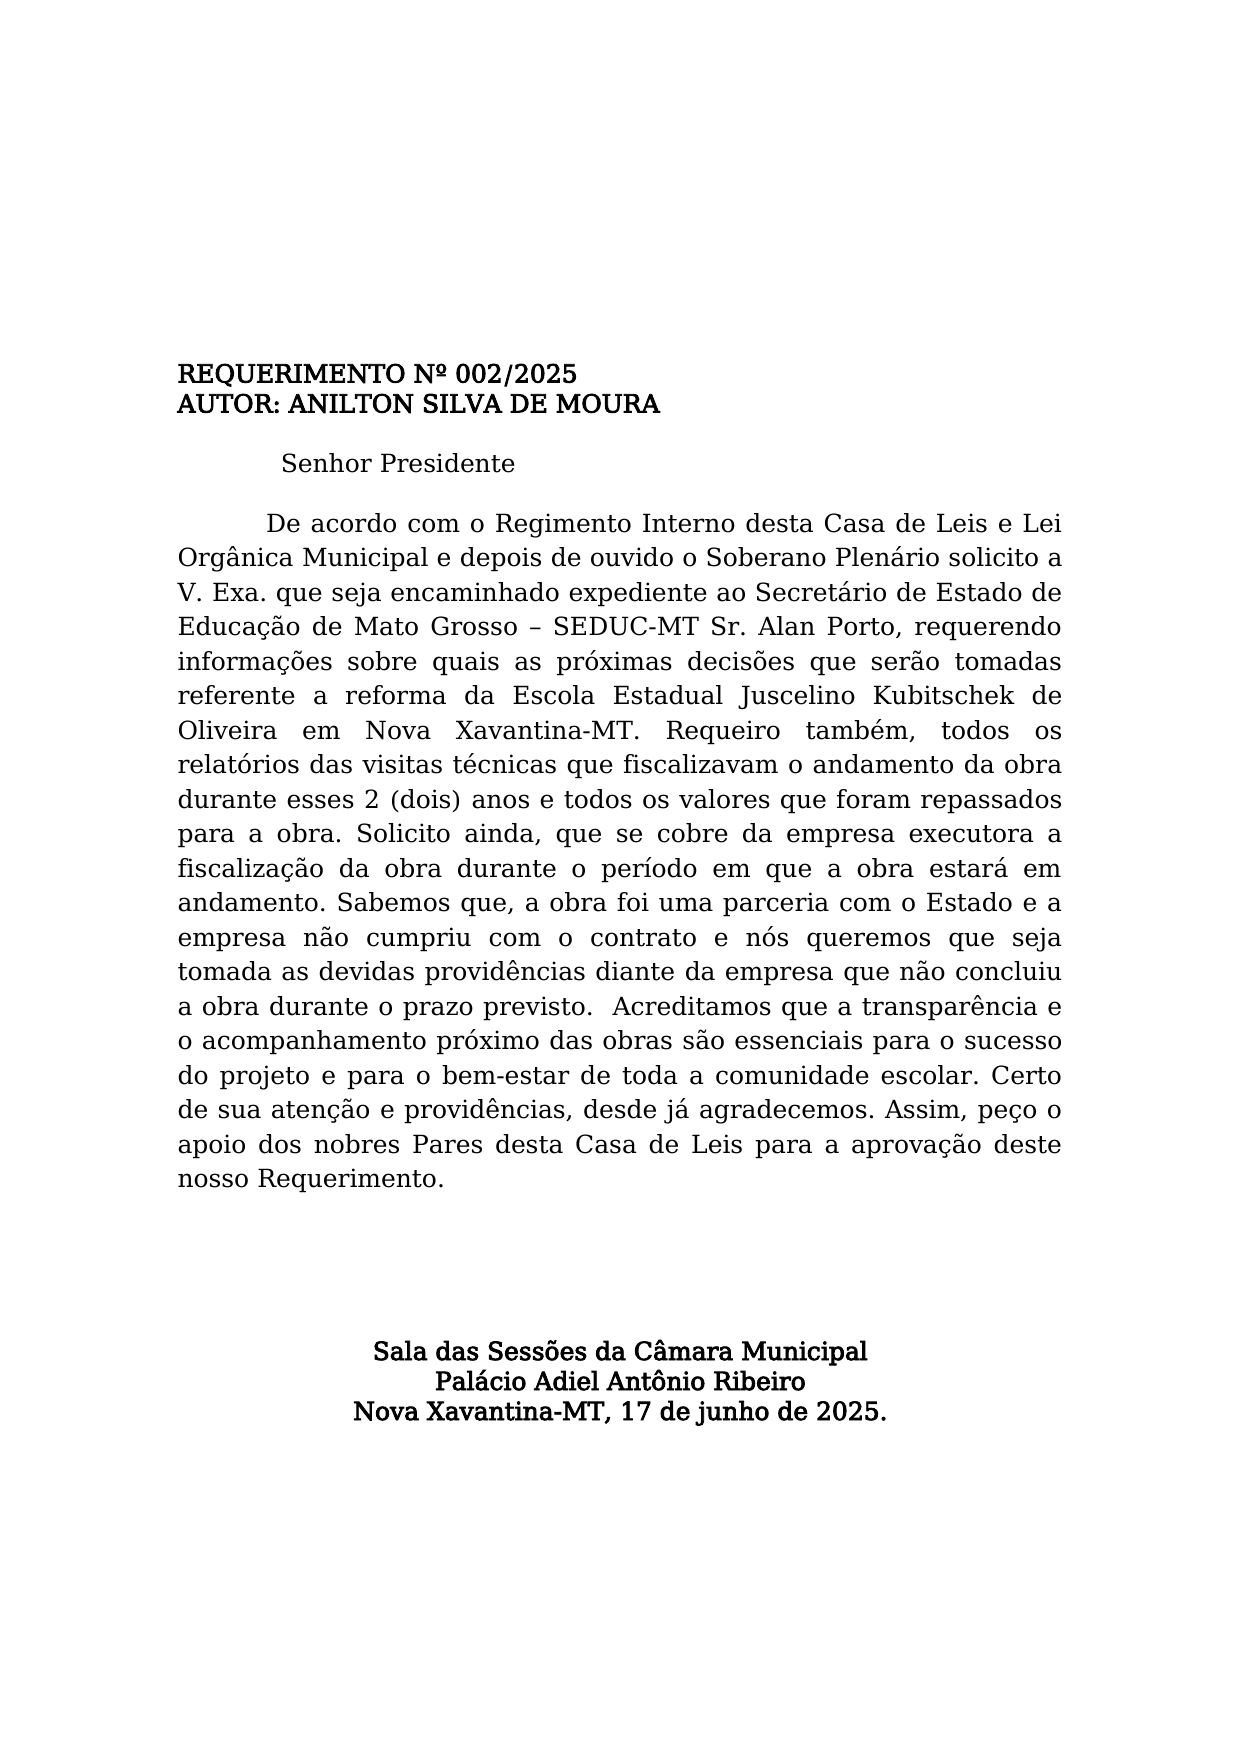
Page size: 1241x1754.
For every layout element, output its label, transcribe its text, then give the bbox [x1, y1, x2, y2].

text De acordo com o Regimento Interno desta Casa de Leis e Lei Orgânica Municipal e depois de ouvido o Soberano Plenário solicito a V. Exa. que seja encaminhado expediente ao Secretário de Estado de Educação de Mato Grosso – SEDUC-MT Sr. Alan Porto, requerendo informações sobre quais as próximas decisões que serão tomadas referente a reforma da Escola Estadual Juscelino Kubitschek de Oliveira em Nova Xavantina-MT. Requeiro também, todos os relatórios das visitas técnicas que fiscalizavam o andamento da obra durante esses 2 (dois) anos e todos os valores que foram repassados para a obra. Solicito ainda, que se cobre da empresa executora a fiscalização da obra durante o período em que a obra estará em andamento. Sabemos que, a obra foi uma parceria com o Estado e a empresa não cumpriu com o contrato e nós queremos que seja tomada as devidas providências diante da empresa que não concluiu a obra durante o prazo previsto. Acreditamos que a transparência e o acompanhamento próximo das obras são essenciais para o sucesso do projeto e para o bem-estar de toda a comunidade escolar. Certo de sua atenção e providências, desde já agradecemos. Assim, peço o apoio dos nobres Pares desta Casa de Leis para a aprovação deste nosso Requerimento. [177, 508, 1063, 1193]
text Nova Xavantina-MT, 17 de junho de 2025. [177, 1395, 1063, 1425]
text Sala das Sessões da Câmara Municipal [177, 1335, 1063, 1365]
text REQUERIMENTO Nº 002/2025 [177, 358, 1063, 388]
text Palácio Adiel Antônio Ribeiro [177, 1365, 1063, 1395]
text Senhor Presidente [177, 448, 1063, 478]
text AUTOR: ANILTON SILVA DE MOURA [177, 388, 1063, 418]
